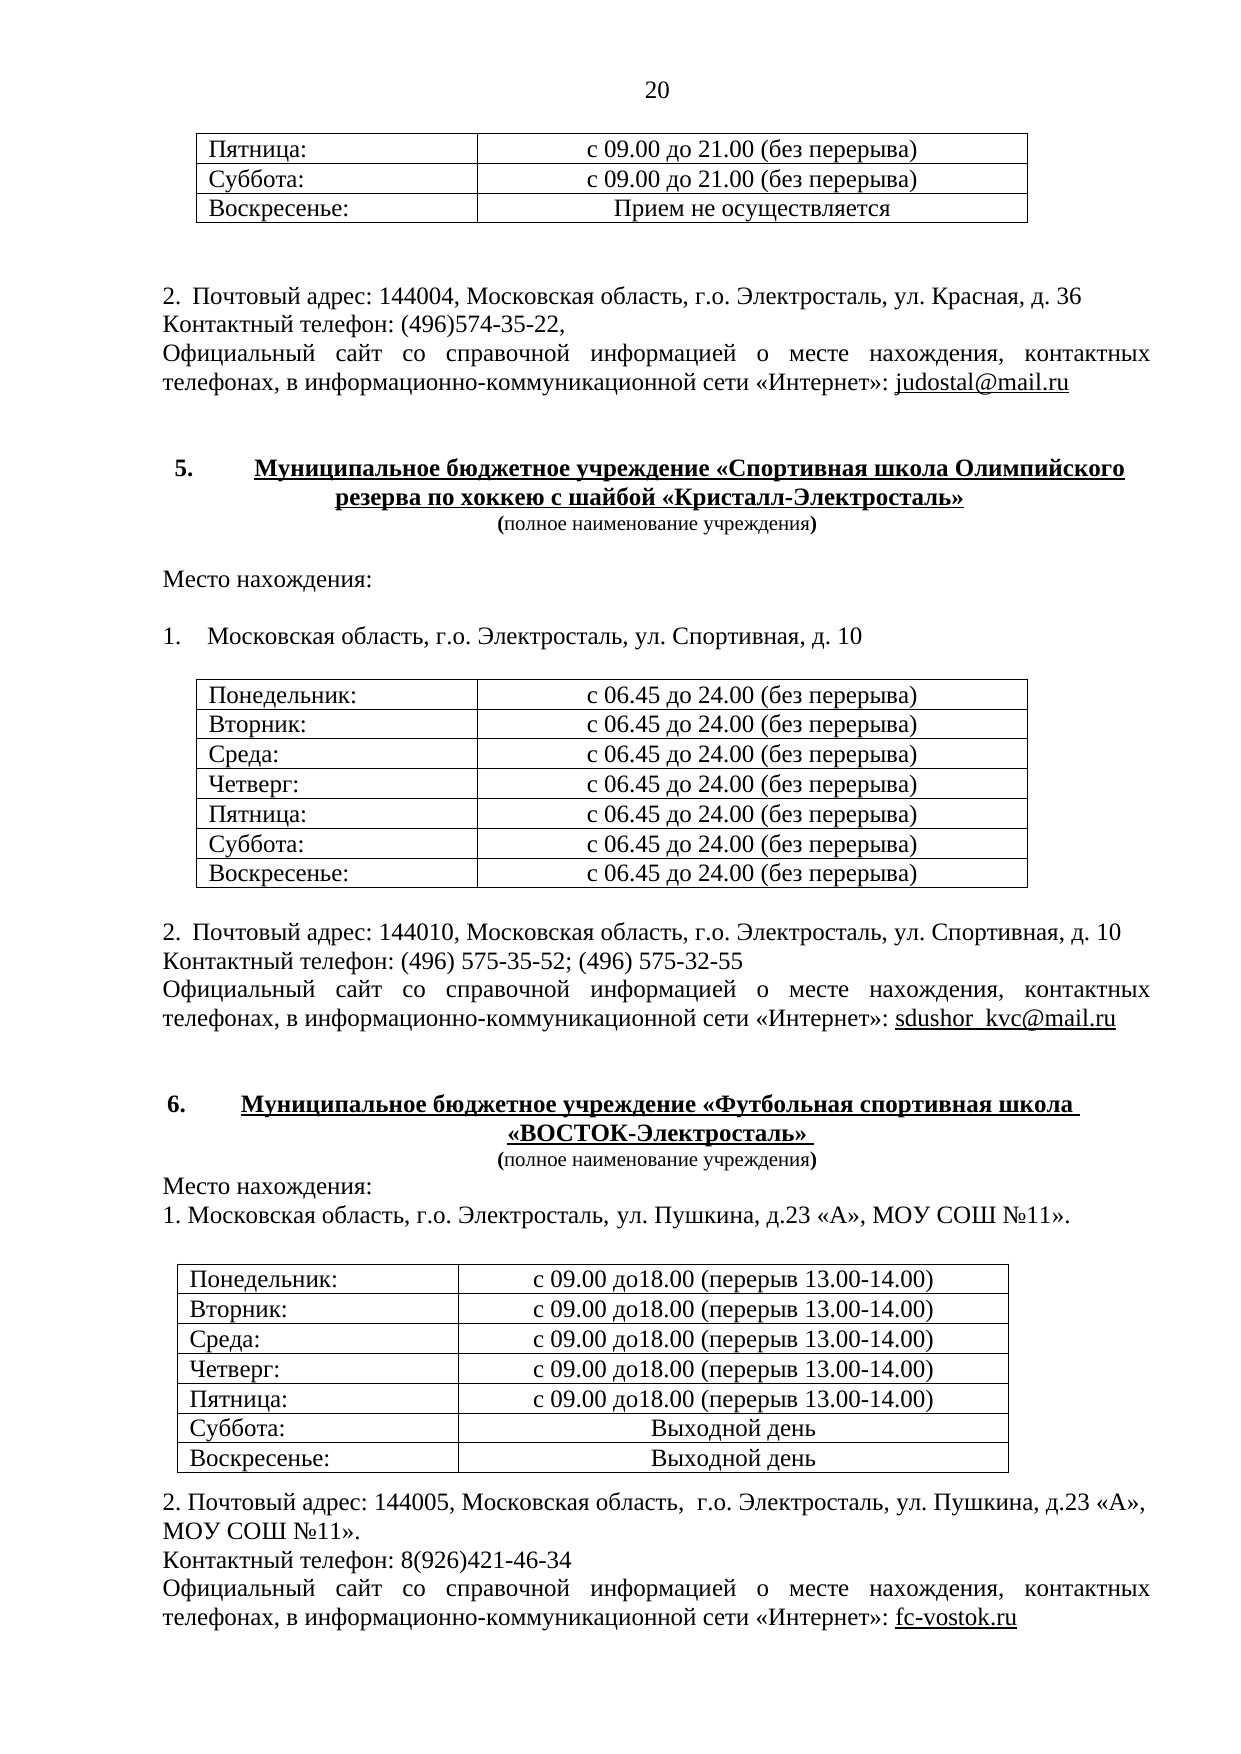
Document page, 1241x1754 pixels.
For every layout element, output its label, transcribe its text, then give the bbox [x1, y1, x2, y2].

table_cell с 06.45 до 24.00 (без перерыва) [478, 799, 1027, 828]
table_header Понедельник: [197, 680, 477, 708]
list Почтовый адрес: 144004, Московская область, г.о. Электросталь, ул. Красная, д. 36 [162, 281, 1152, 309]
list Московская область, г.о. Электросталь, ул. Спортивная, д. 10 [162, 621, 1152, 650]
table_cell Воскресенье: [178, 1443, 458, 1472]
table_cell Суббота: [178, 1414, 458, 1442]
list Муниципальное бюджетное учреждение «Футбольная спортивная школа [88, 1089, 1152, 1118]
table_cell Пятница: [178, 1384, 458, 1412]
text (полное наименование учреждения) [162, 511, 1152, 535]
list Контактный телефон: (496)574-35-22, [162, 309, 1152, 338]
table_cell с 06.45 до 24.00 (без перерыва) [478, 859, 1027, 887]
table_cell Воскресенье: [197, 194, 477, 222]
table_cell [478, 134, 1027, 163]
list Муниципальное бюджетное учреждение «Спортивная школа Олимпийского резерва по хоккею с шайбой «Кристалл-Электросталь» [148, 453, 1152, 511]
text «ВОСТОК-Электросталь» [162, 1118, 1152, 1147]
table_cell Вторник: [178, 1294, 458, 1323]
table_cell с 06.45 до 24.00 (без перерыва) [478, 769, 1027, 798]
table_cell Четверг: [178, 1354, 458, 1383]
table_cell с 06.45 до 24.00 (без перерыва) [478, 710, 1027, 738]
table_header Понедельник: [178, 1265, 458, 1293]
table_cell с 09.00 до 21.00 (без перерыва) [478, 164, 1027, 192]
table_cell с 09.00 до18.00 (перерыв 13.00-14.00) [459, 1354, 1008, 1383]
list Почтовый адрес: 144010, Московская область, г.о. Электросталь, ул. Спортивная, д. 10 [162, 917, 1152, 946]
text Контактный телефон: (496) 575-35-52; (496) 575-32-55 [162, 946, 1152, 974]
table_cell Среда: [197, 739, 477, 768]
table_cell с 09.00 до18.00 (перерыв 13.00-14.00) [459, 1324, 1008, 1353]
table_cell Вторник: [197, 710, 477, 738]
table_cell с 06.45 до 24.00 (без перерыва) [478, 829, 1027, 857]
text Место нахождения: [162, 564, 1152, 592]
table_cell Суббота: [197, 829, 477, 857]
text Официальный сайт cо справочной информацией о месте нахождения, контактных телефонах, в информационно-коммуникационной сети «Интернет»: fc-vostok.ru [162, 1573, 1152, 1631]
text Официальный сайт cо справочной информацией о месте нахождения, контактных телефонах, в информационно-коммуникационной сети «Интернет»: sdushor_kvc@mail.ru [162, 974, 1152, 1032]
table_cell Прием не осуществляется [478, 194, 1027, 222]
table_cell с 06.45 до 24.00 (без перерыва) [478, 739, 1027, 768]
table_header с 06.45 до 24.00 (без перерыва) [478, 680, 1027, 708]
text Место нахождения: [162, 1171, 1152, 1200]
text Контактный телефон: 8(926)421-46-34 [162, 1545, 1152, 1573]
table_cell Четверг: [197, 769, 477, 798]
table_cell Выходной день [459, 1443, 1008, 1472]
table_cell Суббота: [197, 164, 477, 192]
table_cell с 09.00 до18.00 (перерыв 13.00-14.00) [459, 1384, 1008, 1412]
table_cell Выходной день [459, 1414, 1008, 1442]
table_cell Среда: [178, 1324, 458, 1353]
table_cell Пятница: [197, 799, 477, 828]
table_header с 09.00 до18.00 (перерыв 13.00-14.00) [459, 1265, 1008, 1293]
text (полное наименование учреждения) [162, 1147, 1152, 1171]
table_cell Воскресенье: [197, 859, 477, 887]
table_cell Пятница: [197, 134, 477, 163]
list 2. Почтовый адрес: 144005, Московская область, г.о. Электросталь, ул. Пушкина, д.23 «А», МОУ СОШ №11». [162, 1487, 1152, 1545]
text Официальный сайт cо справочной информацией о месте нахождения, контактных телефонах, в информационно-коммуникационной сети «Интернет»: judostal@mail.ru [162, 338, 1152, 396]
table_cell с 09.00 до18.00 (перерыв 13.00-14.00) [459, 1294, 1008, 1323]
list 1. Московская область, г.о. Электросталь, ул. Пушкина, д.23 «А», МОУ СОШ №11». [162, 1200, 1152, 1228]
